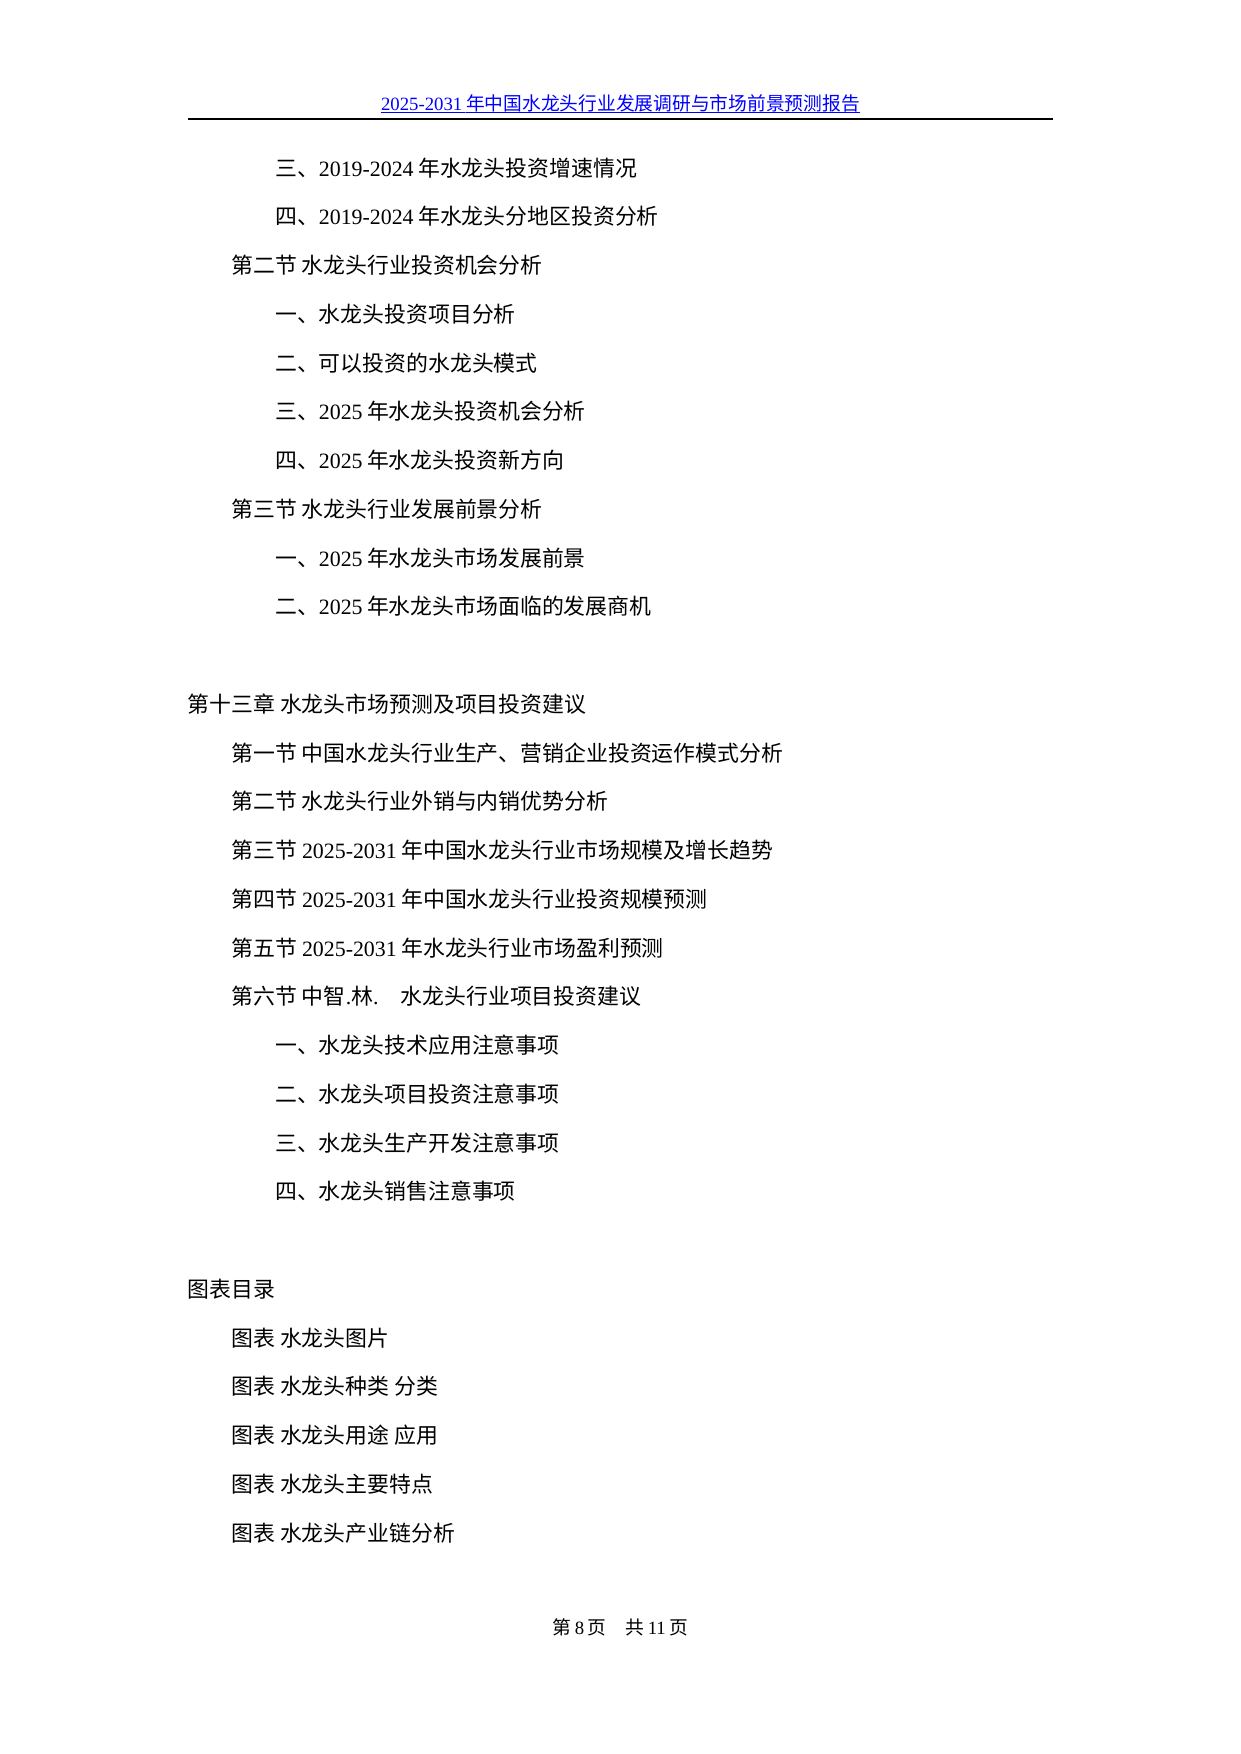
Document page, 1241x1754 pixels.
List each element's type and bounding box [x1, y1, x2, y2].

text [187, 150, 1053, 1548]
